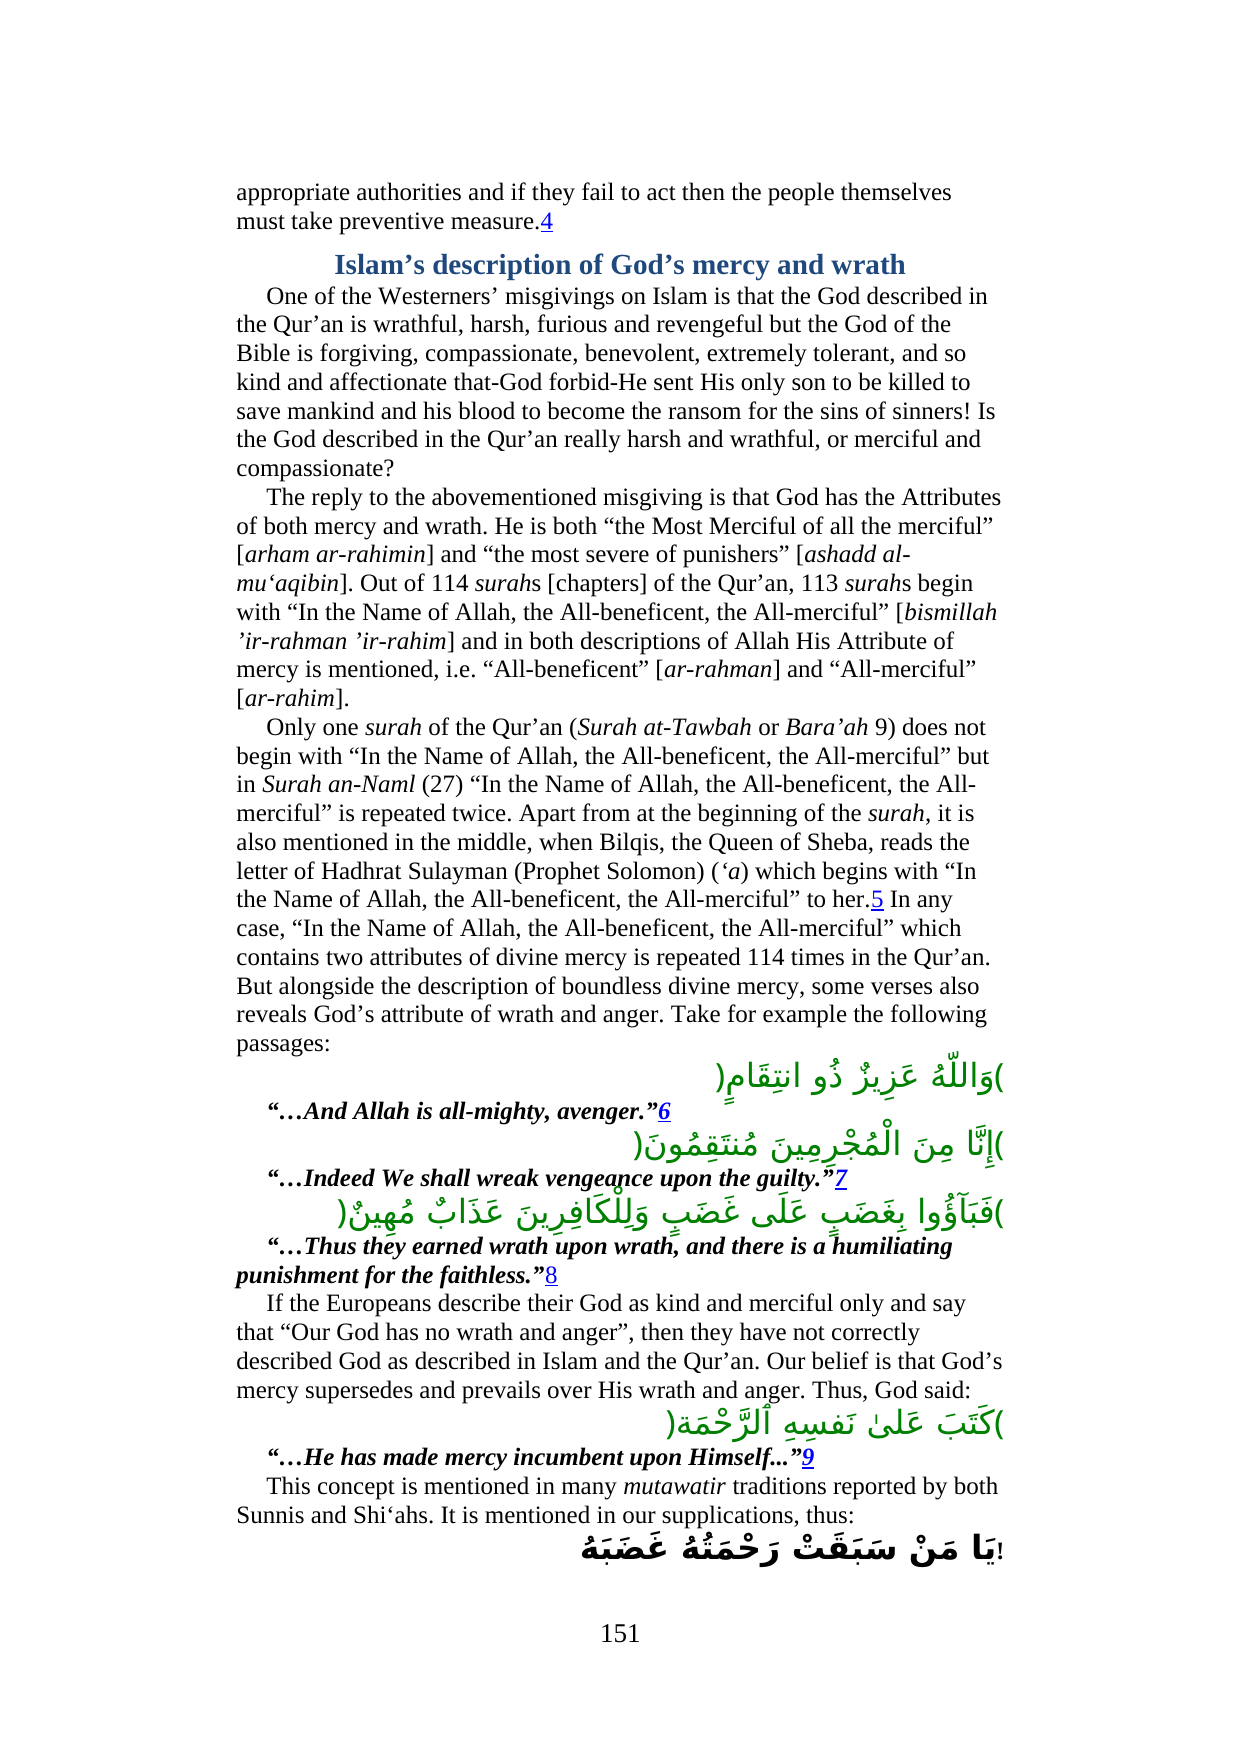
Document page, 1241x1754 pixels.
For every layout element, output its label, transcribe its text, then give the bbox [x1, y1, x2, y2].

text “…Thus they earned wrath upon wrath, and there is a humiliating punishment for the faithless.”8 [236, 1231, 1004, 1288]
text ﴿إِنَّا مِنَ الْمُجْرِمِينَ مُنتَقِمُونَ﴾ [236, 1124, 1004, 1163]
text “…Indeed We shall wreak vengeance upon the guilty.”7 [236, 1163, 1004, 1192]
text Only one surah of the Qur’an (Surah at-Tawbah or Bara’ah 9) does not begin with “In the Name of Allah, the All-beneficent, the All-merciful” but in Surah an-Naml (27) “In the Name of Allah, the All-beneficent, the All-merciful” is repeated twice. Apart from at the beginning of the surah, it is also mentioned in the middle, when Bilqis, the Queen of Sheba, reads the letter of Hadhrat Sulayman (Prophet Solomon) (‘a) which begins with “In the Name of Allah, the All-beneficent, the All-merciful” to her.5 In any case, “In the Name of Allah, the All-beneficent, the All-merciful” which contains two attributes of divine mercy is repeated 114 times in the Qur’an. But alongside the description of boundless divine mercy, some verses also reveals God’s attribute of wrath and anger. Take for example the following passages: [236, 712, 1004, 1057]
text ﴿كَتَبَ عَلىٰ نَفسِهِ ٱلرَّحْمَة﴾ [236, 1403, 1004, 1442]
text appropriate authorities and if they fail to act then the people themselves must take preventive measure.4 [236, 177, 1004, 235]
text One of the Westerners’ misgivings on Islam is that the God described in the Qur’an is wrathful, harsh, furious and revengeful but the God of the Bible is forgiving, compassionate, benevolent, extremely tolerant, and so kind and affectionate that-God forbid-He sent His only son to be killed to save mankind and his blood to become the ransom for the sins of sinners! Is the God described in the Qur’an really harsh and wrathful, or merciful and compassionate? [236, 281, 1004, 482]
text The reply to the abovementioned misgiving is that God has the Attributes of both mercy and wrath. He is both “the Most Merciful of all the merciful” [arham ar-rahimin] and “the most severe of punishers” [ashadd al-mu‘aqibin]. Out of 114 surahs [chapters] of the Qur’an, 113 surahs begin with “In the Name of Allah, the All-beneficent, the All-merciful” [bismillah ’ir-rahman ’ir-rahim] and in both descriptions of Allah His Attribute of mercy is mentioned, i.e. “All-beneficent” [ar-rahman] and “All-merciful” [ar-rahim]. [236, 482, 1004, 712]
subtitle Islam’s description of God’s mercy and wrath [236, 247, 1004, 281]
text This concept is mentioned in many mutawatir traditions reported by both Sunnis and Shi‘ahs. It is mentioned in our supplications, thus: [236, 1471, 1004, 1529]
text يَا مَنْ سَبَقَتْ رَحْمَتُهُ غَضَبَهُ! [236, 1529, 1004, 1567]
text “…He has made mercy incumbent upon Himself...”9 [236, 1442, 1004, 1471]
text “…And Allah is all-mighty, avenger.”6 [236, 1096, 1004, 1124]
text ﴿فَبَآؤُوا بِغَضَبٍ عَلَى غَضَبٍ وَلِلْكَافِرِينَ عَذَابٌ مُهِينٌ﴾ [236, 1192, 1004, 1231]
text If the Europeans describe their God as kind and merciful only and say that “Our God has no wrath and anger”, then they have not correctly described God as described in Islam and the Qur’an. Our belief is that God’s mercy supersedes and prevails over His wrath and anger. Thus, God said: [236, 1288, 1004, 1403]
text ﴿وَاللّهُ عَزِيزٌ ذُو انتِقَامٍ﴾ [236, 1057, 1004, 1096]
